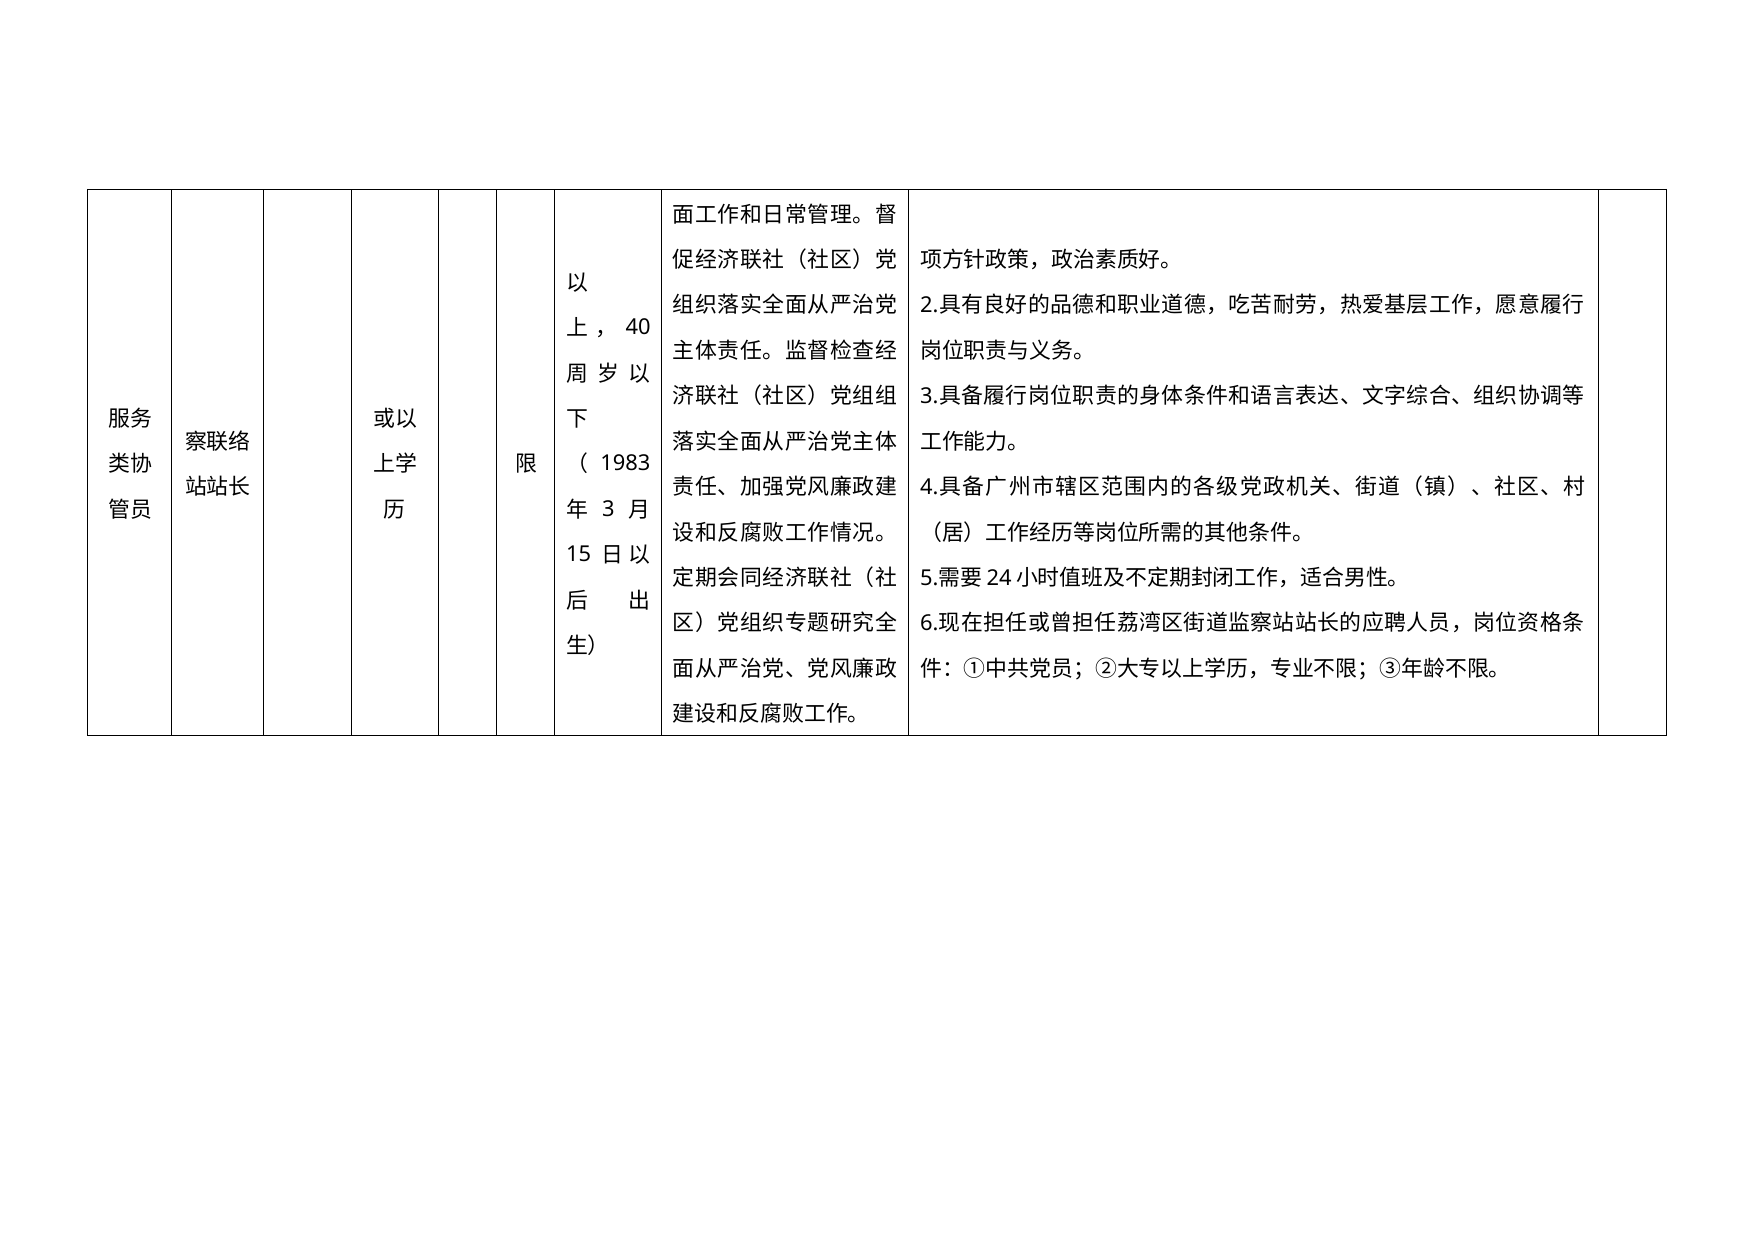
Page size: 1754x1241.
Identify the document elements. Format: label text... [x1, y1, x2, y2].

table_cell / [439, 190, 496, 735]
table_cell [909, 190, 1598, 735]
table_cell 1 [264, 190, 351, 735]
table_cell 不限 [497, 190, 554, 735]
table_cell [1599, 190, 1666, 735]
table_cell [555, 190, 661, 735]
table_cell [662, 190, 908, 735]
table_cell 纪检监察联络站站长 [172, 190, 263, 735]
table_cell 公共服务类协管员 [88, 190, 171, 735]
table_cell 本科或以上学历 [352, 190, 438, 735]
